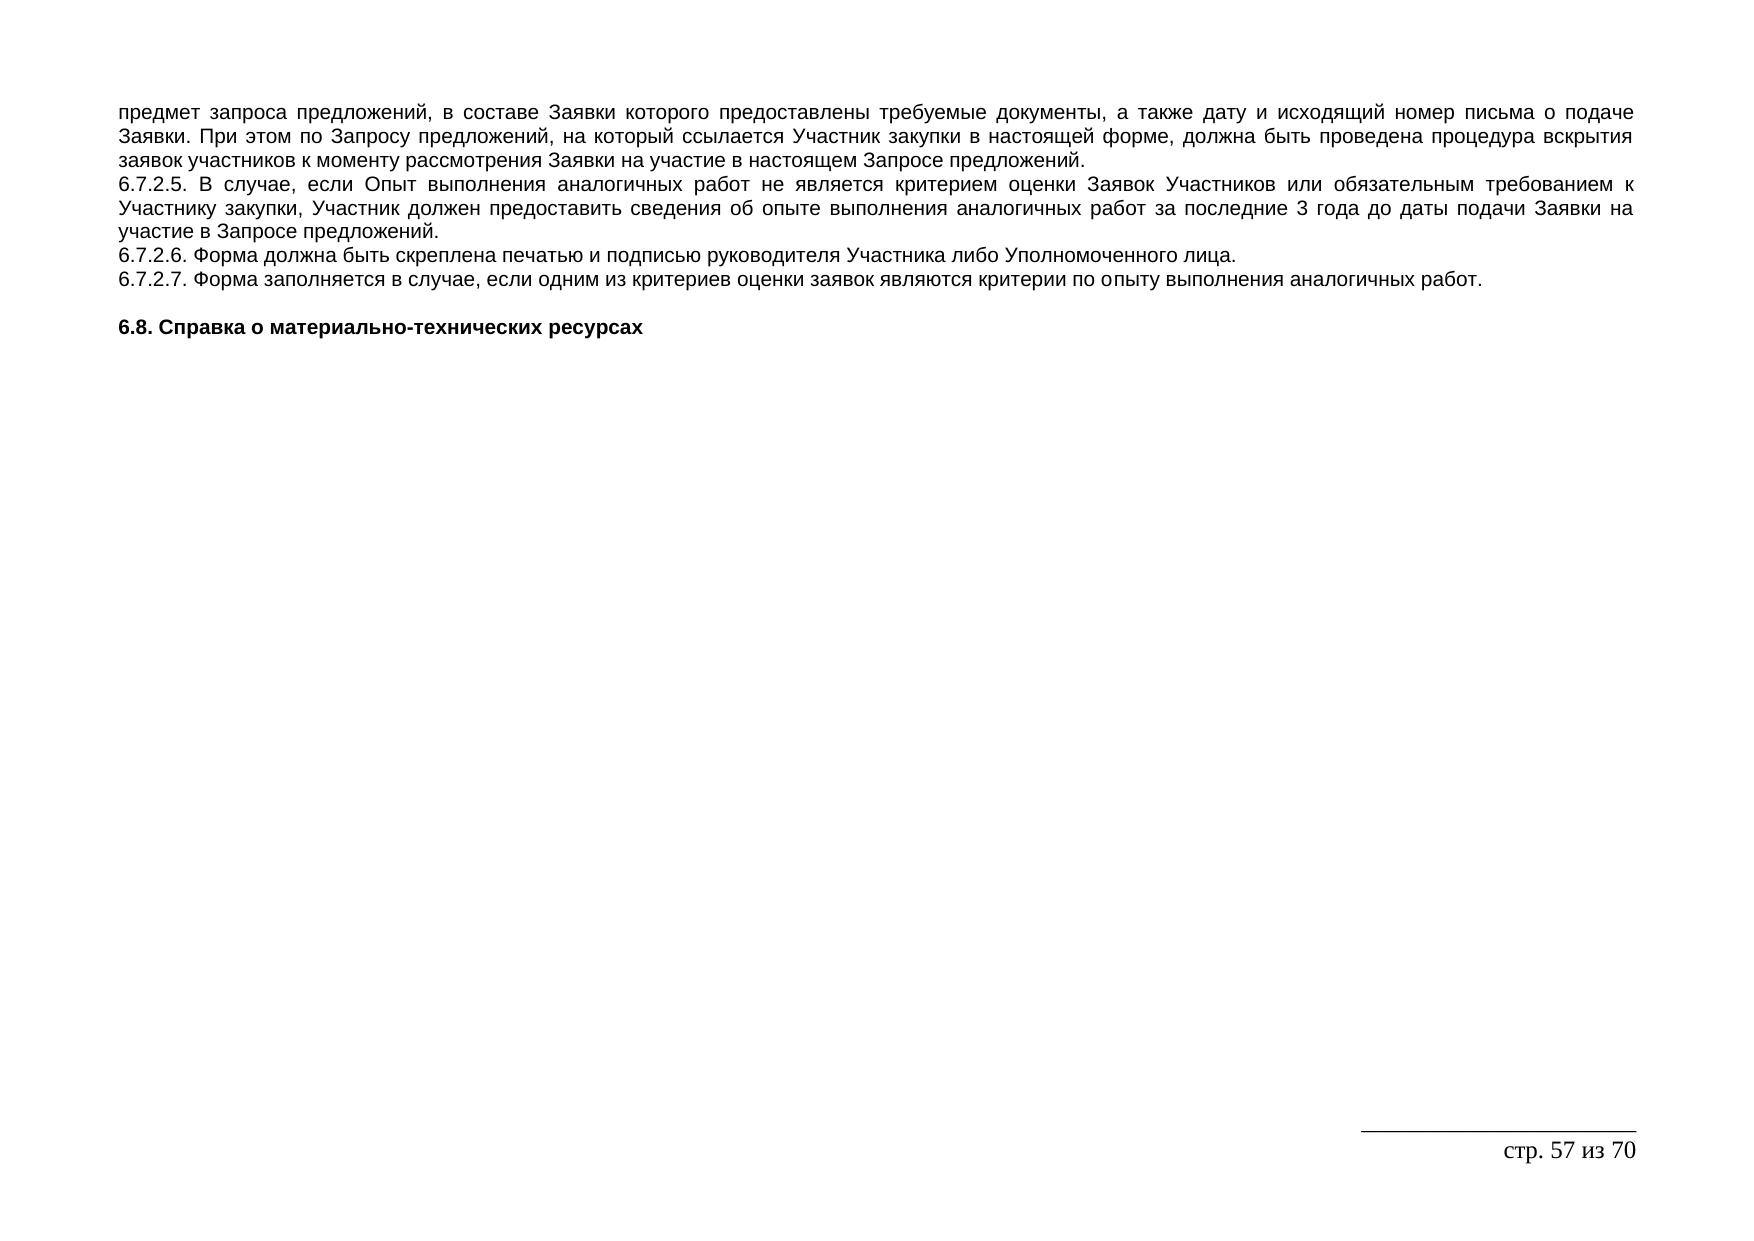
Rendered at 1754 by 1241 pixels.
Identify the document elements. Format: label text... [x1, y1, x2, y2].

text 6.8. Справка о материально-технических ресурсах [118, 315, 1636, 339]
text 6.7.2.7. Форма заполняется в случае, если одним из критериев оценки заявок являются критерии по опыту выполнения аналогичных работ. [118, 267, 1636, 291]
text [118, 99, 1636, 171]
text 6.7.2.5. В случае, если Опыт выполнения аналогичных работ не является критерием оценки Заявок Участников или обязательным требованием к Участнику закупки, Участник должен предоставить сведения об опыте выполнения аналогичных работ за последние 3 года до даты подачи Заявки на участие в Запросе предложений. [118, 171, 1636, 243]
text 6.7.2.6. Форма должна быть скреплена печатью и подписью руководителя Участника либо Уполномоченного лица. [118, 243, 1636, 267]
